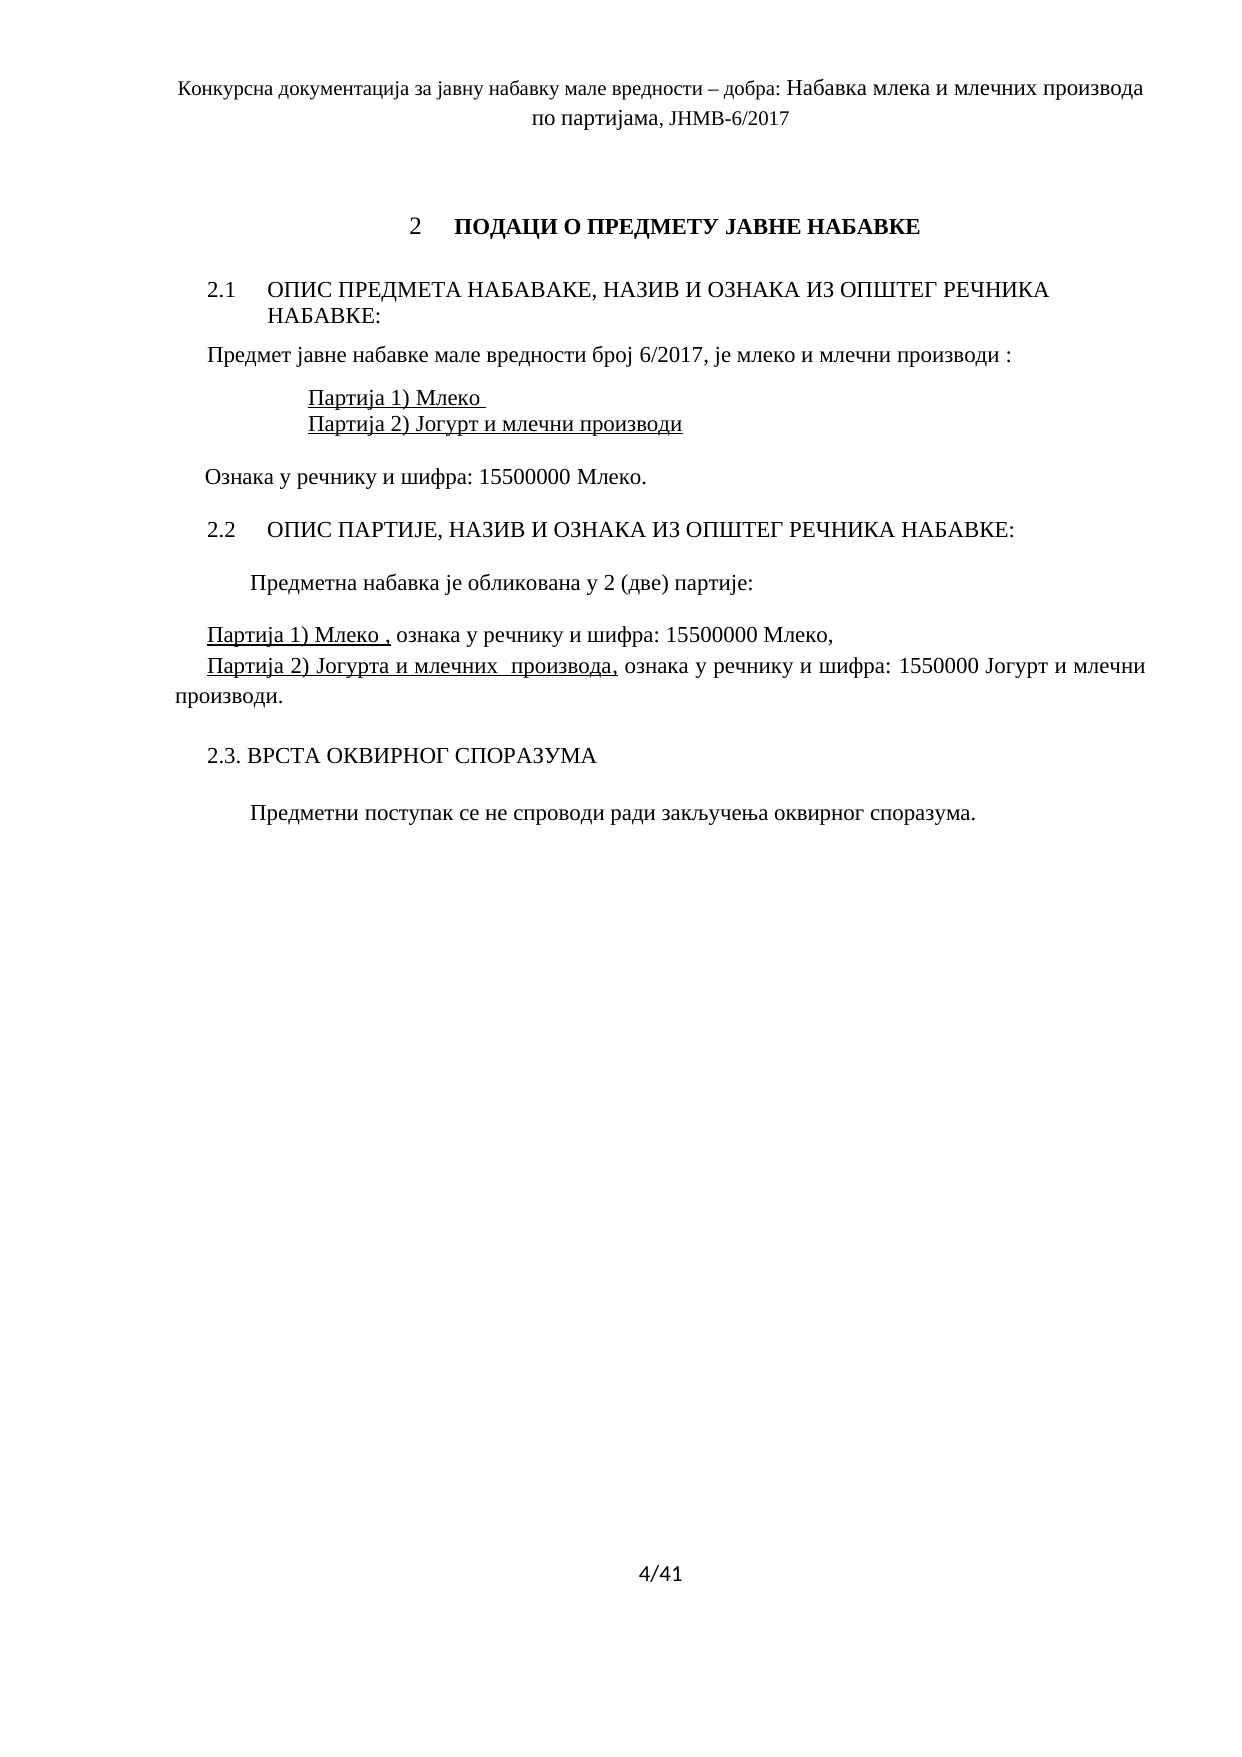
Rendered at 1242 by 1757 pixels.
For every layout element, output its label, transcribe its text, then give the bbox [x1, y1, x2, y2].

text Партија 2) Јогурт и млечни производи [204, 410, 1138, 437]
text 2 ПОДАЦИ О ПРЕДМЕТУ ЈАВНЕ НАБАВКЕ [409, 211, 1146, 240]
text Ознака у речнику и шифра: 15500000 Млеко. [204, 463, 1138, 489]
text Партија 2) Јогурта и млечних производа, ознака у речнику и шифра: 1550000 Јогурт и млечни производи. [175, 652, 1146, 708]
text Партија 1) Млеко , ознака у речнику и шифра: 15500000 Млеко, [175, 622, 1146, 648]
text 2.1 ОПИС ПРЕДМЕТА НАБАВАКЕ, НАЗИВ И ОЗНАКА ИЗ ОПШТЕГ РЕЧНИКА НАБАВКЕ: [207, 277, 1065, 329]
text Партија 1) Млеко [204, 384, 1138, 410]
text Предмет јавне набавке мале вредности број 6/2017, је млеко и млечни производи : [175, 341, 1146, 368]
text Предметни поступак се не спроводи ради закључења оквирног споразума. [175, 799, 1146, 825]
text Предметна набавка је обликована у 2 (две) партије: [207, 569, 1146, 595]
text 2.3. ВРСТА ОКВИРНОГ СПОРАЗУМА [175, 742, 1146, 769]
text 2.2 ОПИС ПАРТИЈЕ, НАЗИВ И ОЗНАКА ИЗ ОПШТЕГ РЕЧНИКА НАБАВКЕ: [207, 516, 1146, 542]
